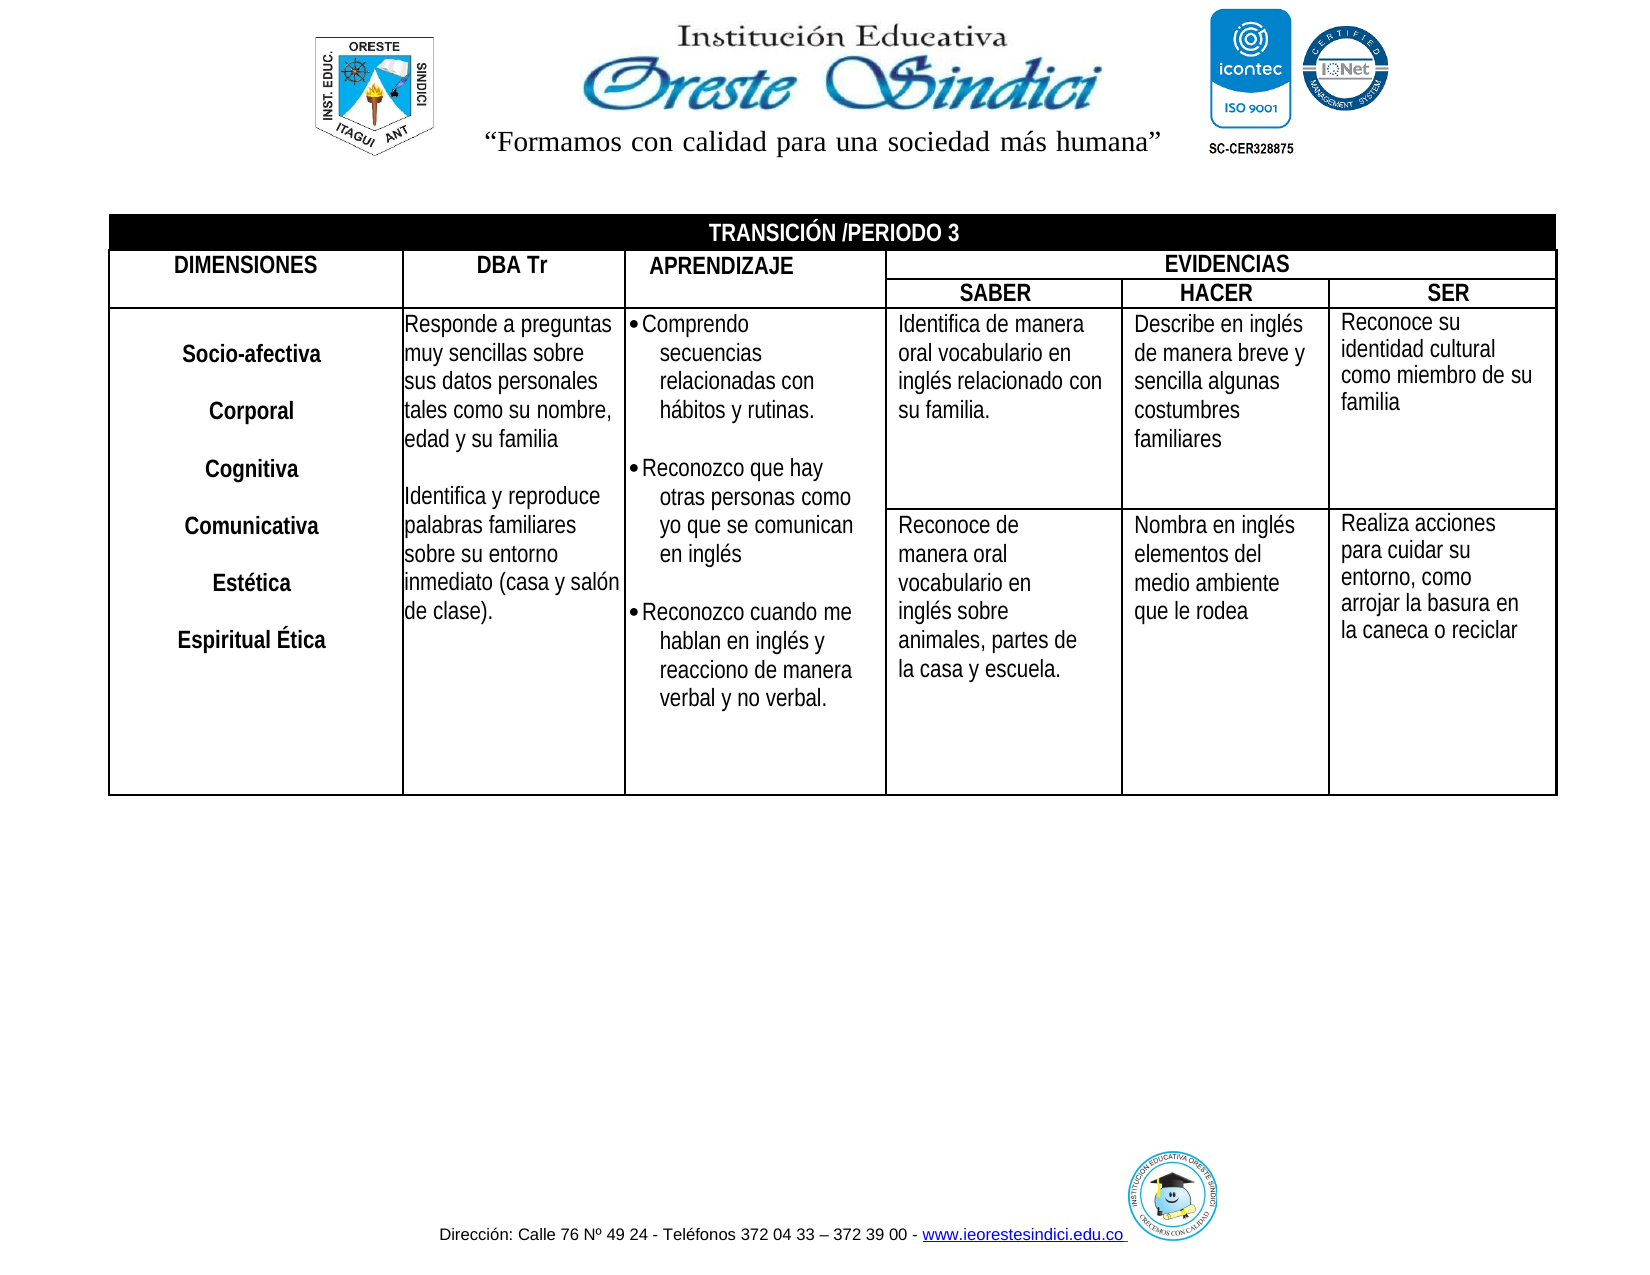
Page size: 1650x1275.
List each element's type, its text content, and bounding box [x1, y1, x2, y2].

table_cell DIMENSIONES [110, 251, 402, 307]
picture [580, 21, 1104, 112]
table_cell DBA Tr [404, 251, 624, 307]
table_cell EVIDENCIAS [887, 251, 1555, 278]
picture [1182, 1151, 1218, 1185]
table_cell SABER [887, 280, 1121, 307]
table_cell Responde a preguntas muy sencillas sobre sus datos personales tales como su nombre, edad y su familia Identifica y reproduce palabras familiares sobre su entorno inmediato (casa y salón de clase). [404, 309, 624, 794]
table_cell SER [1330, 280, 1555, 307]
table_cell Reconoce su identidad cultural como miembro de su familia [1330, 309, 1555, 508]
table_cell APRENDIZAJE [626, 251, 885, 307]
table_cell Identifica de manera oral vocabulario en inglés relacionado con su familia. [887, 309, 1121, 508]
picture [1207, 8, 1391, 156]
table_cell Describe en inglés de manera breve y sencilla algunas costumbres familiares [1123, 309, 1328, 508]
table_cell Realiza acciones para cuidar su entorno, como arrojar la basura en la caneca o reciclar [1330, 510, 1555, 794]
table_cell Nombra en inglés elementos del medio ambiente que le rodea [1123, 510, 1328, 794]
table_cell Comprendo secuencias relacionadas con hábitos y rutinas. Reconozco que hay otras personas como yo que se comunican en inglés Reconozco cuando me hablan en inglés y reacciono de manera verbal y no verbal. [626, 309, 885, 794]
table_cell HACER [1123, 280, 1328, 307]
picture [1128, 1151, 1218, 1241]
picture [315, 37, 434, 156]
table_header TRANSICIÓN /PERIODO 3 [109, 214, 1556, 249]
table_cell Socio-afectiva Corporal Cognitiva Comunicativa Estética Espiritual Ética [110, 309, 402, 794]
table_cell Reconoce de manera oral vocabulario en inglés sobre animales, partes de la casa y escuela. [887, 510, 1121, 794]
